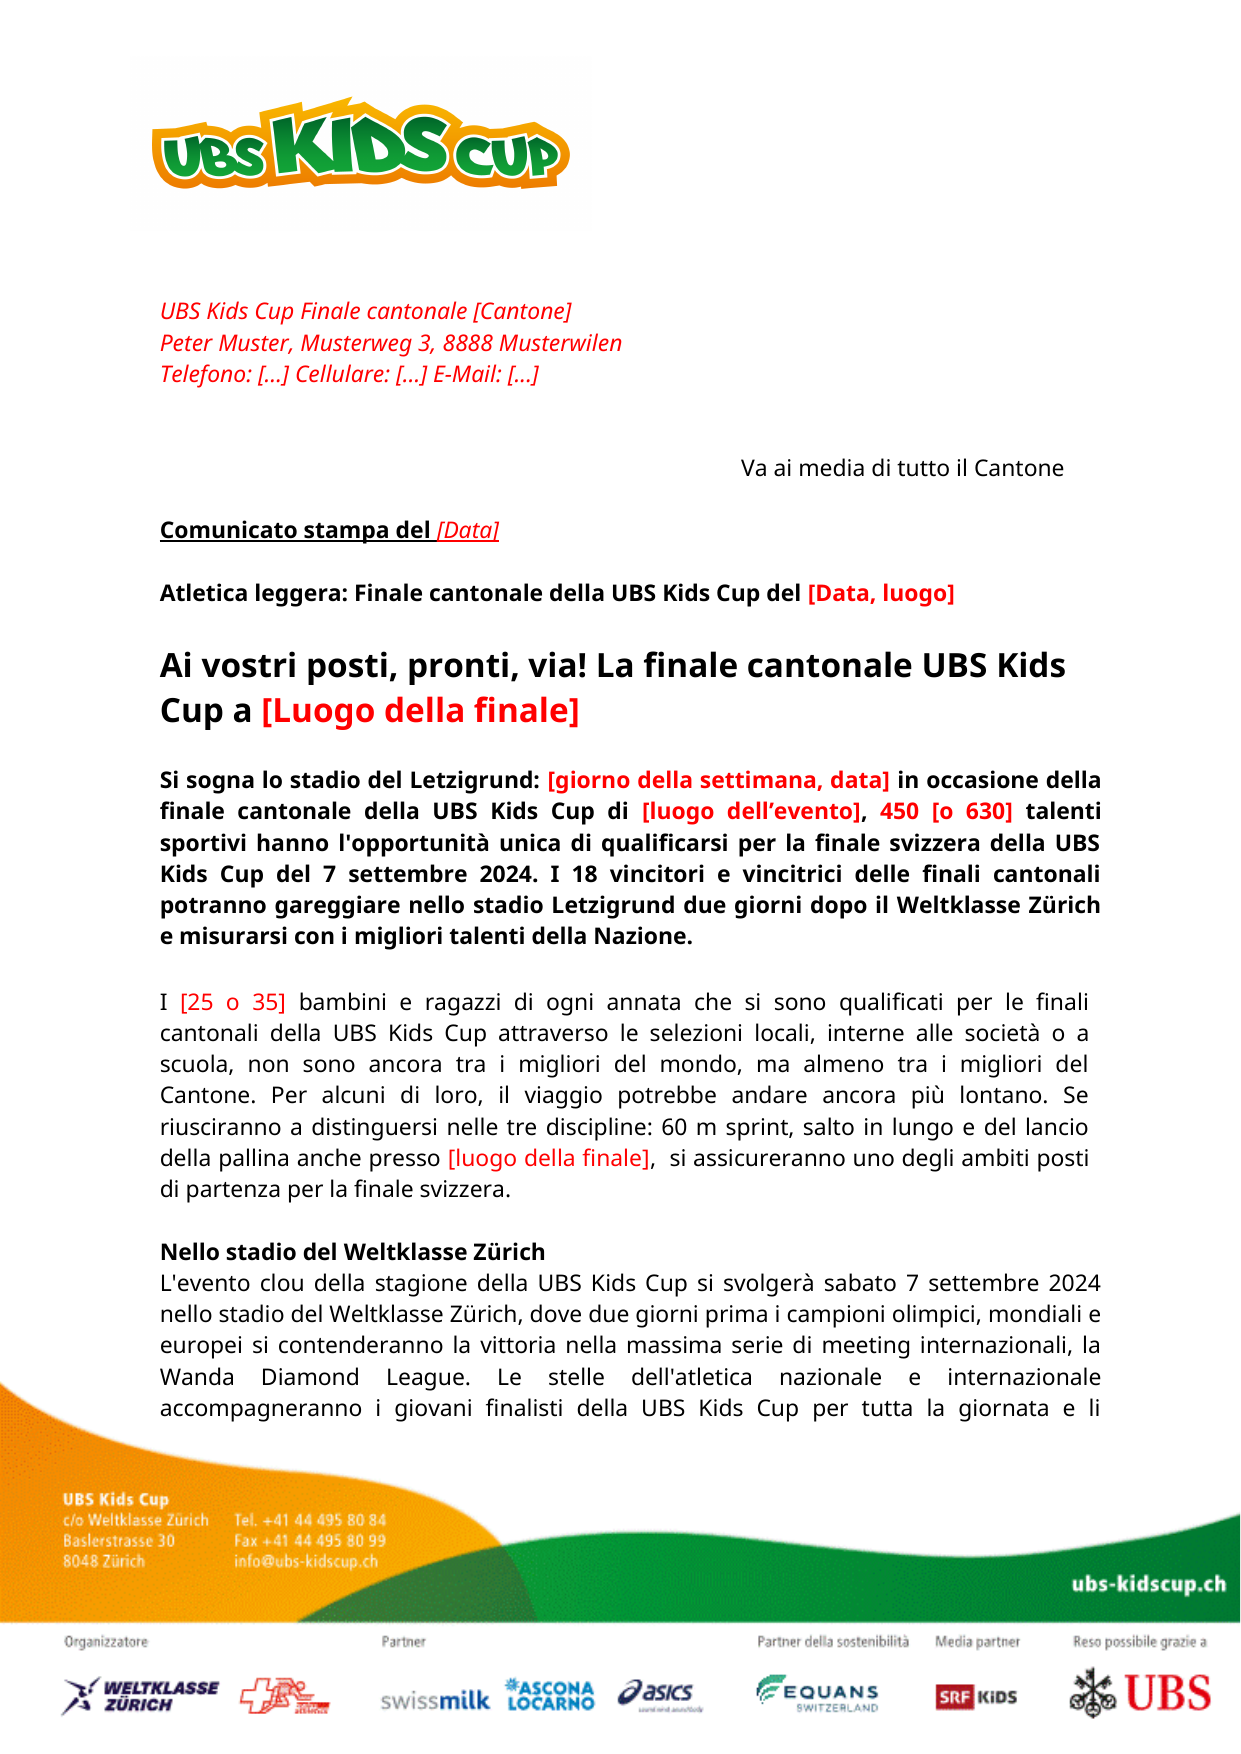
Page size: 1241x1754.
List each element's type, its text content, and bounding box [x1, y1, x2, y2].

text Va ai media di tutto il Cantone [159, 452, 1090, 483]
subtitle Atletica leggera: Finale cantonale della UBS Kids Cup del [Data, luogo] [159, 577, 1102, 608]
subtitle Ai vostri posti, pronti, via! La finale cantonale UBS Kids Cup a [Luogo della finale] [159, 642, 1102, 733]
text Nello stadio del Weltklasse Zürich [159, 1236, 1102, 1267]
text UBS Kids Cup Finale cantonale [Cantone] [159, 295, 1090, 327]
picture [129, 56, 592, 231]
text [159, 1267, 1102, 1423]
text I [25 o 35] bambini e ragazzi di ogni annata che si sono qualificati per le finali cantonali della UBS Kids Cup attraverso le selezioni locali, interne alle società o a scuola, non sono ancora tra i migliori del mondo, ma almeno tra i migliori del Cantone. Per alcuni di loro, il viaggio potrebbe andare ancora più lontano. Se riusciranno a distinguersi nelle tre discipline: 60 m sprint, salto in lungo e del lancio della pallina anche presso [luogo della finale], si assicureranno uno degli ambiti posti di partenza per la finale svizzera. [159, 951, 1090, 1204]
picture [0, 1380, 1241, 1748]
text Comunicato stampa del [Data] [159, 514, 1090, 545]
text Peter Muster, Musterweg 3, 8888 Musterwilen [159, 327, 1090, 358]
text Telefono: […] Cellulare: […] E-Mail: [...] [159, 358, 1090, 389]
text Si sogna lo stadio del Letzigrund: [giorno della settimana, data] in occasione della finale cantonale della UBS Kids Cup di [luogo dell’evento], 450 [o 630] talenti sportivi hanno l'opportunità unica di qualificarsi per la finale svizzera della UBS Kids Cup del 7 settembre 2024. I 18 vincitori e vincitrici delle finali cantonali potranno gareggiare nello stadio Letzigrund due giorni dopo il Weltklasse Zürich e misurarsi con i migliori talenti della Nazione. [159, 764, 1102, 951]
